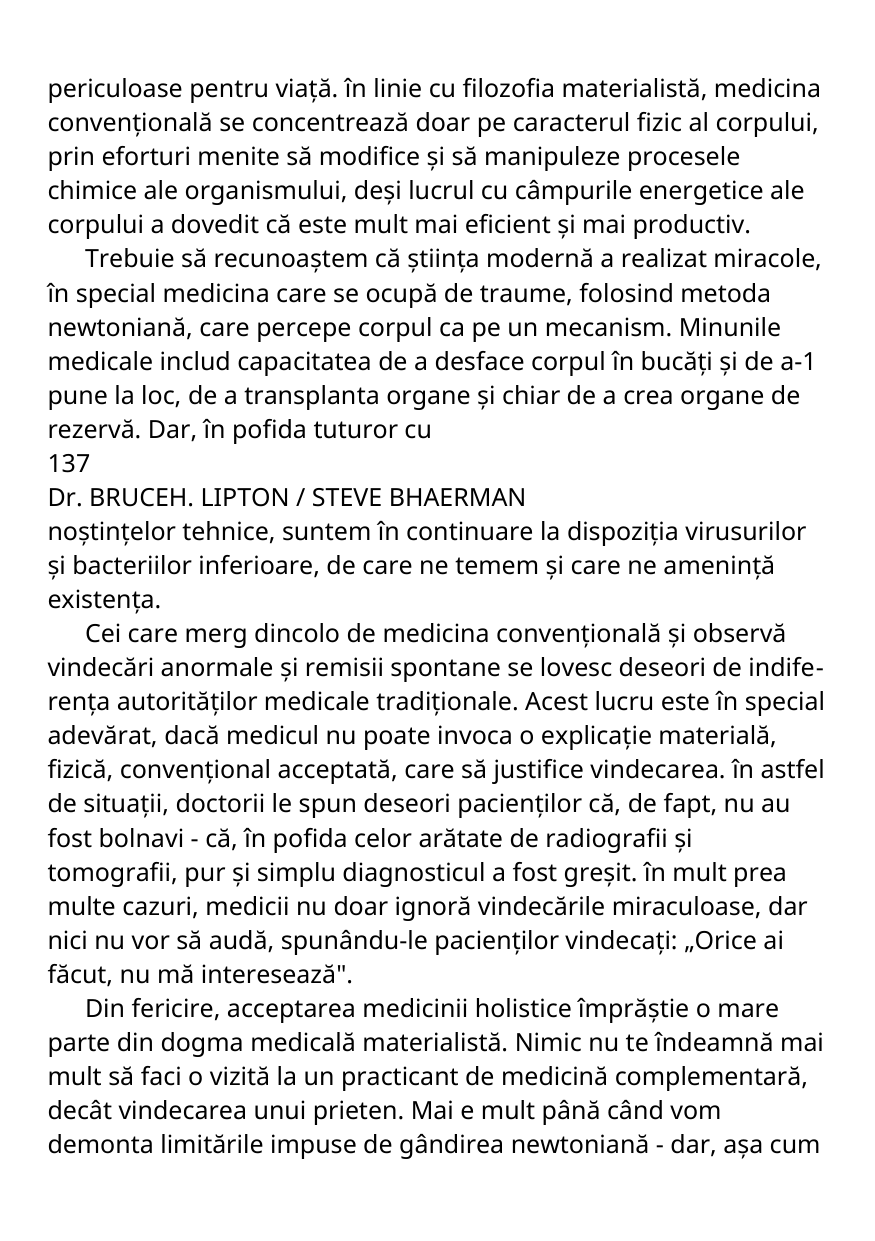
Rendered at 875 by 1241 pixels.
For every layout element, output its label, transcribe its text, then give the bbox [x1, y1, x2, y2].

text noştinţelor tehnice, suntem în continuare la dispoziţia virusurilor şi bacteriilor inferioare, de care ne temem şi care ne ameninţă existenţa. [47, 514, 827, 616]
text Dr. BRUCEH. LIPTON / STEVE BHAERMAN [47, 479, 827, 514]
text 137 [47, 446, 827, 479]
text Trebuie să recunoaştem că ştiinţa modernă a realizat miracole, în special medicina care se ocupă de traume, folosind metoda newtoniană, care percepe corpul ca pe un mecanism. Minunile medicale includ capacitatea de a desface corpul în bucăţi şi de a-1 pune la loc, de a transplanta organe şi chiar de a crea organe de rezervă. Dar, în pofida tuturor cu [47, 241, 827, 446]
text Cei care merg dincolo de medicina convenţională şi observă vindecări anormale şi remisii spontane se lovesc deseori de indiferenţa autorităţilor medicale tradiţionale. Acest lucru este în special adevărat, dacă medicul nu poate invoca o explicaţie materială, fizică, convenţional acceptată, care să justifice vindecarea. în astfel de situaţii, doctorii le spun deseori pacienţilor că, de fapt, nu au fost bolnavi - că, în pofida celor arătate de radiografii şi tomografii, pur şi simplu diagnosticul a fost greşit. în mult prea multe cazuri, medicii nu doar ignoră vindecările miraculoase, dar nici nu vor să audă, spunându-le pacienţilor vindecaţi: „Orice ai făcut, nu mă interesează". [47, 616, 827, 991]
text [47, 991, 827, 1161]
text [47, 71, 827, 241]
